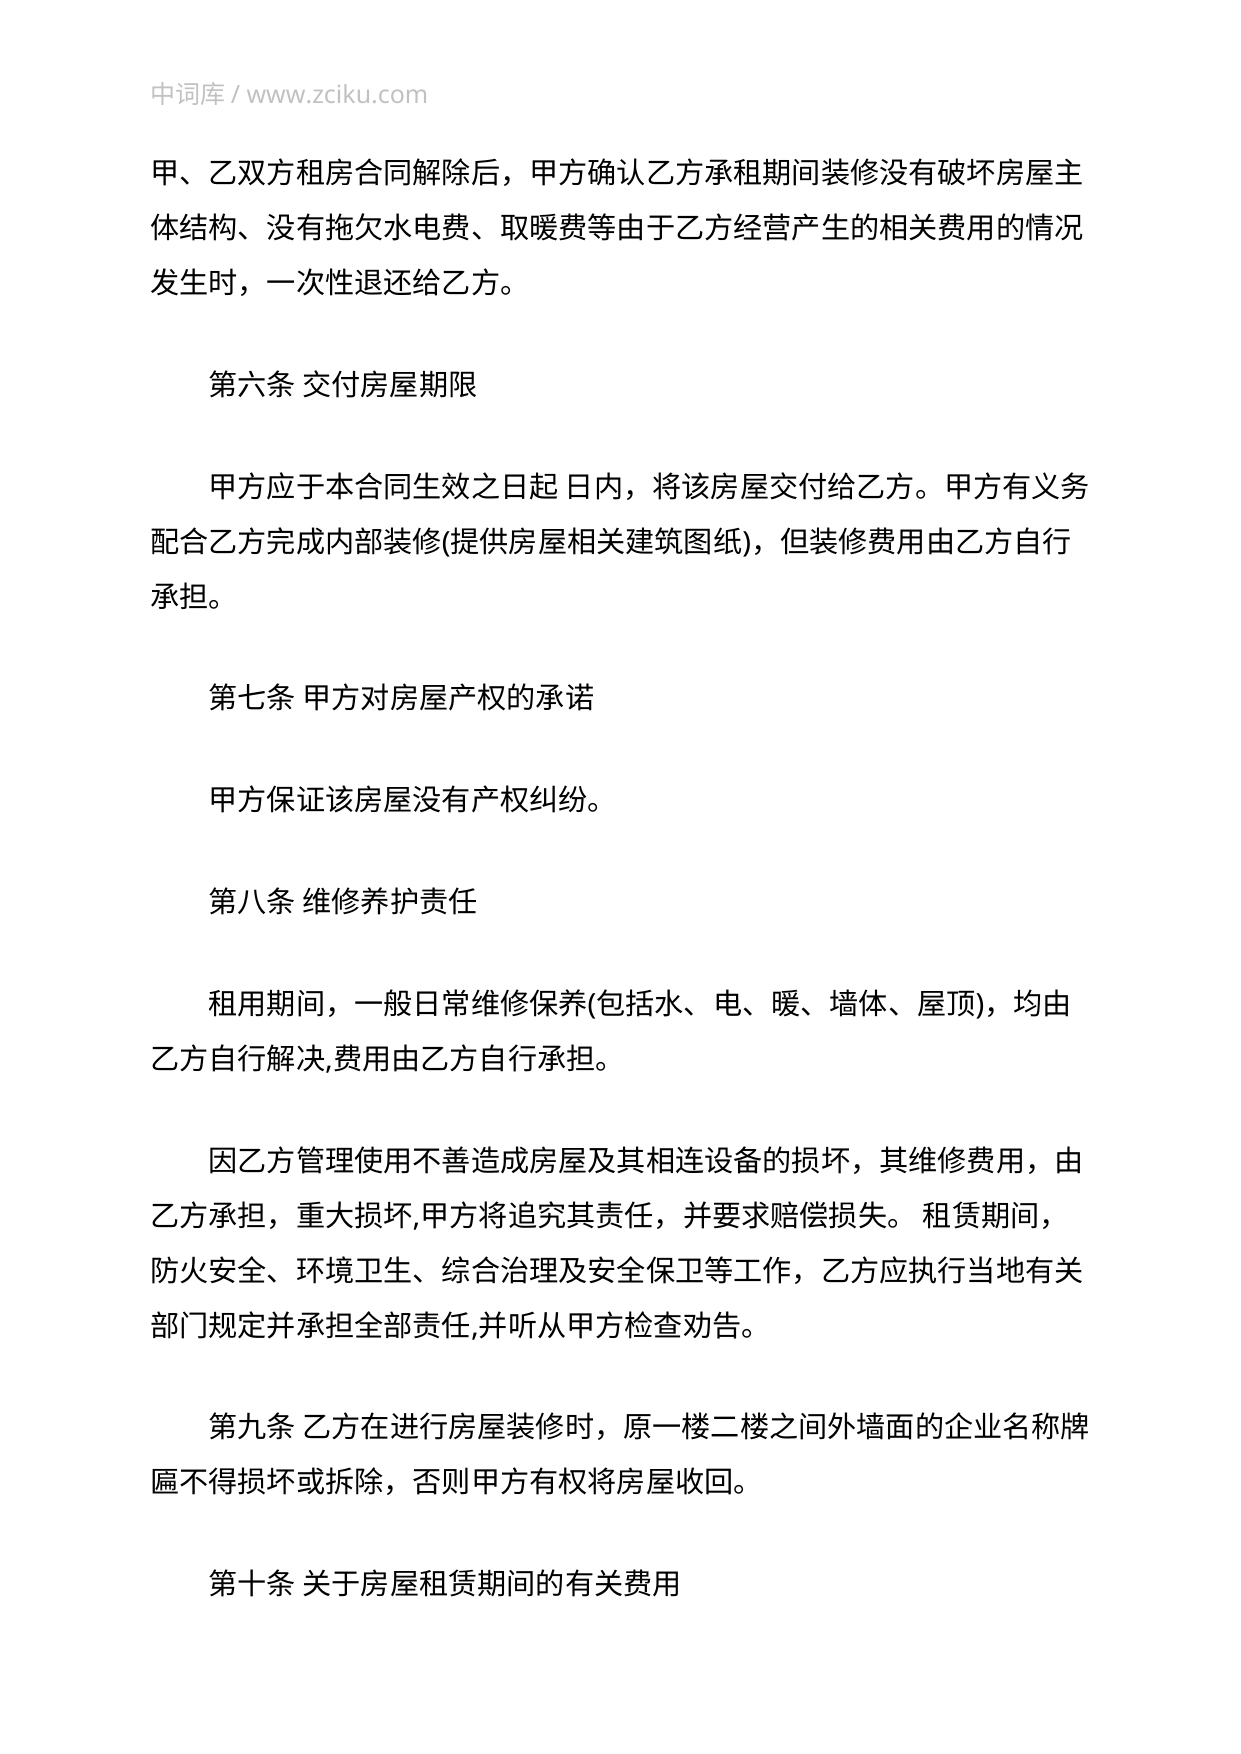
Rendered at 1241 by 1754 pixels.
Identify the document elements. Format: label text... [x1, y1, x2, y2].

text 第十条 关于房屋租赁期间的有关费用 [150, 1561, 1090, 1603]
text 第八条 维修养护责任 [150, 878, 1090, 921]
text 第六条 交付房屋期限 [150, 362, 1090, 404]
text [150, 150, 1090, 302]
text 因乙方管理使用不善造成房屋及其相连设备的损坏，其维修费用，由乙方承担，重大损坏,甲方将追究其责任，并要求赔偿损失。 租赁期间，防火安全、环境卫生、综合治理及安全保卫等工作，乙方应执行当地有关部门规定并承担全部责任,并听从甲方检查劝告。 [150, 1137, 1090, 1344]
text 甲方保证该房屋没有产权纠纷。 [150, 777, 1090, 819]
text 租用期间，一般日常维修保养(包括水、电、暖、墙体、屋顶)，均由乙方自行解决,费用由乙方自行承担。 [150, 980, 1090, 1078]
text 第九条 乙方在进行房屋装修时，原一楼二楼之间外墙面的企业名称牌匾不得损坏或拆除，否则甲方有权将房屋收回。 [150, 1404, 1090, 1501]
text 第七条 甲方对房屋产权的承诺 [150, 675, 1090, 717]
text 甲方应于本合同生效之日起 日内，将该房屋交付给乙方。甲方有义务配合乙方完成内部装修(提供房屋相关建筑图纸)，但装修费用由乙方自行承担。 [150, 463, 1090, 616]
